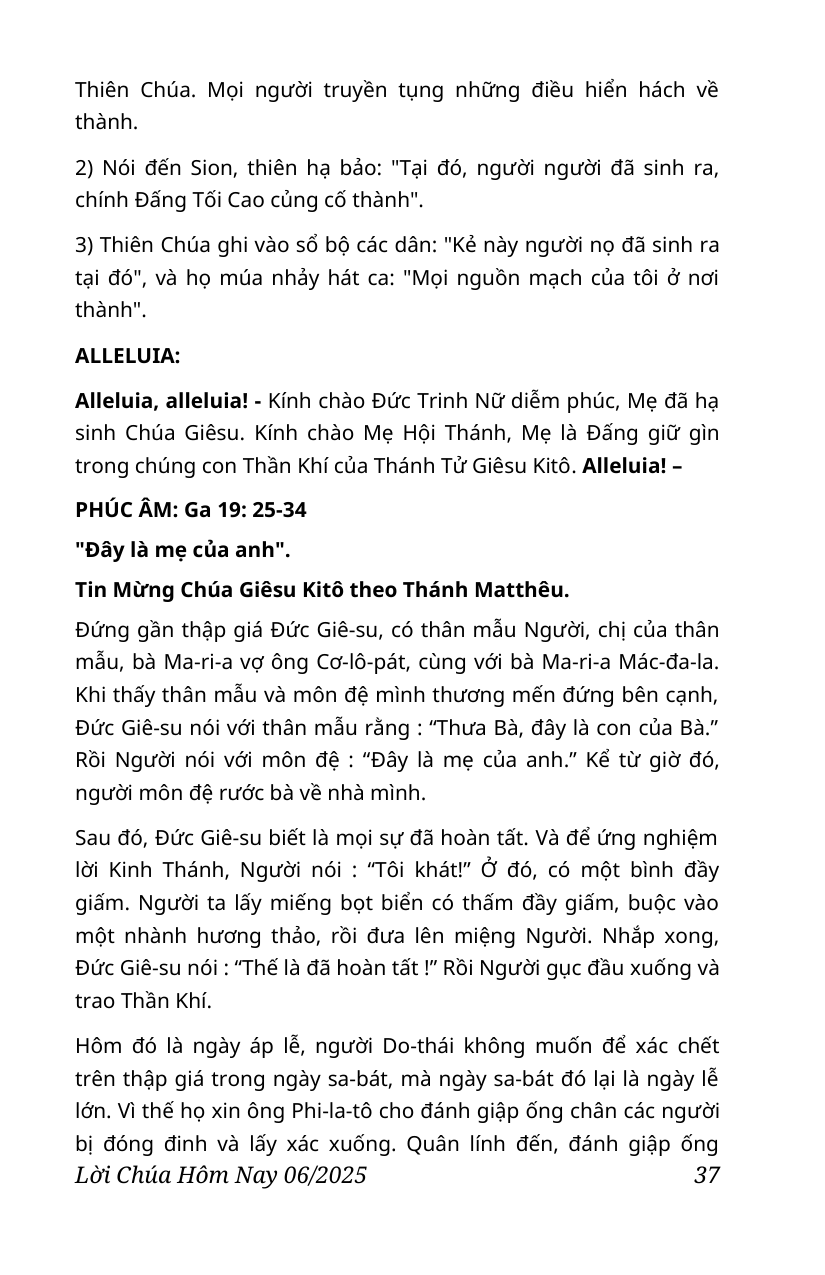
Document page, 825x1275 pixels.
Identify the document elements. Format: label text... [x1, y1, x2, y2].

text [75, 75, 720, 136]
text 3) Thiên Chúa ghi vào sổ bộ các dân: "Kẻ này người nọ đã sinh ra tại đó", và họ múa nhảy hát ca: "Mọi nguồn mạch của tôi ở nơi thành". [75, 230, 720, 324]
text "Đây là mẹ của anh". [75, 536, 720, 563]
text 2) Nói đến Sion, thiên hạ bảo: "Tại đó, người người đã sinh ra, chính Ðấng Tối Cao củng cố thành". [75, 153, 720, 214]
text Sau đó, Đức Giê-su biết là mọi sự đã hoàn tất. Và để ứng nghiệm lời Kinh Thánh, Người nói : “Tôi khát!” Ở đó, có một bình đầy giấm. Người ta lấy miếng bọt biển có thấm đầy giấm, buộc vào một nhành hương thảo, rồi đưa lên miệng Người. Nhắp xong, Đức Giê-su nói : “Thế là đã hoàn tất !” Rồi Người gục đầu xuống và trao Thần Khí. [75, 823, 720, 1014]
text PHÚC ÂM: Ga 19: 25-34 [75, 496, 720, 523]
text Đứng gần thập giá Đức Giê-su, có thân mẫu Người, chị của thân mẫu, bà Ma-ri-a vợ ông Cơ-lô-pát, cùng với bà Ma-ri-a Mác-đa-la. Khi thấy thân mẫu và môn đệ mình thương mến đứng bên cạnh, Đức Giê-su nói với thân mẫu rằng : “Thưa Bà, đây là con của Bà.” Rồi Người nói với môn đệ : “Đây là mẹ của anh.” Kể từ giờ đó, người môn đệ rước bà về nhà mình. [75, 615, 720, 806]
text Tin Mừng Chúa Giêsu Kitô theo Thánh Matthêu. [75, 575, 720, 602]
text Alleluia, alleluia! - Kính chào Ðức Trinh Nữ diễm phúc, Mẹ đã hạ sinh Chúa Giêsu. Kính chào Mẹ Hội Thánh, Mẹ là Ðấng giữ gìn trong chúng con Thần Khí của Thánh Tử Giêsu Kitô. Alleluia! – [75, 386, 720, 479]
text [75, 1031, 720, 1157]
text ALLELUIA: [75, 341, 720, 369]
